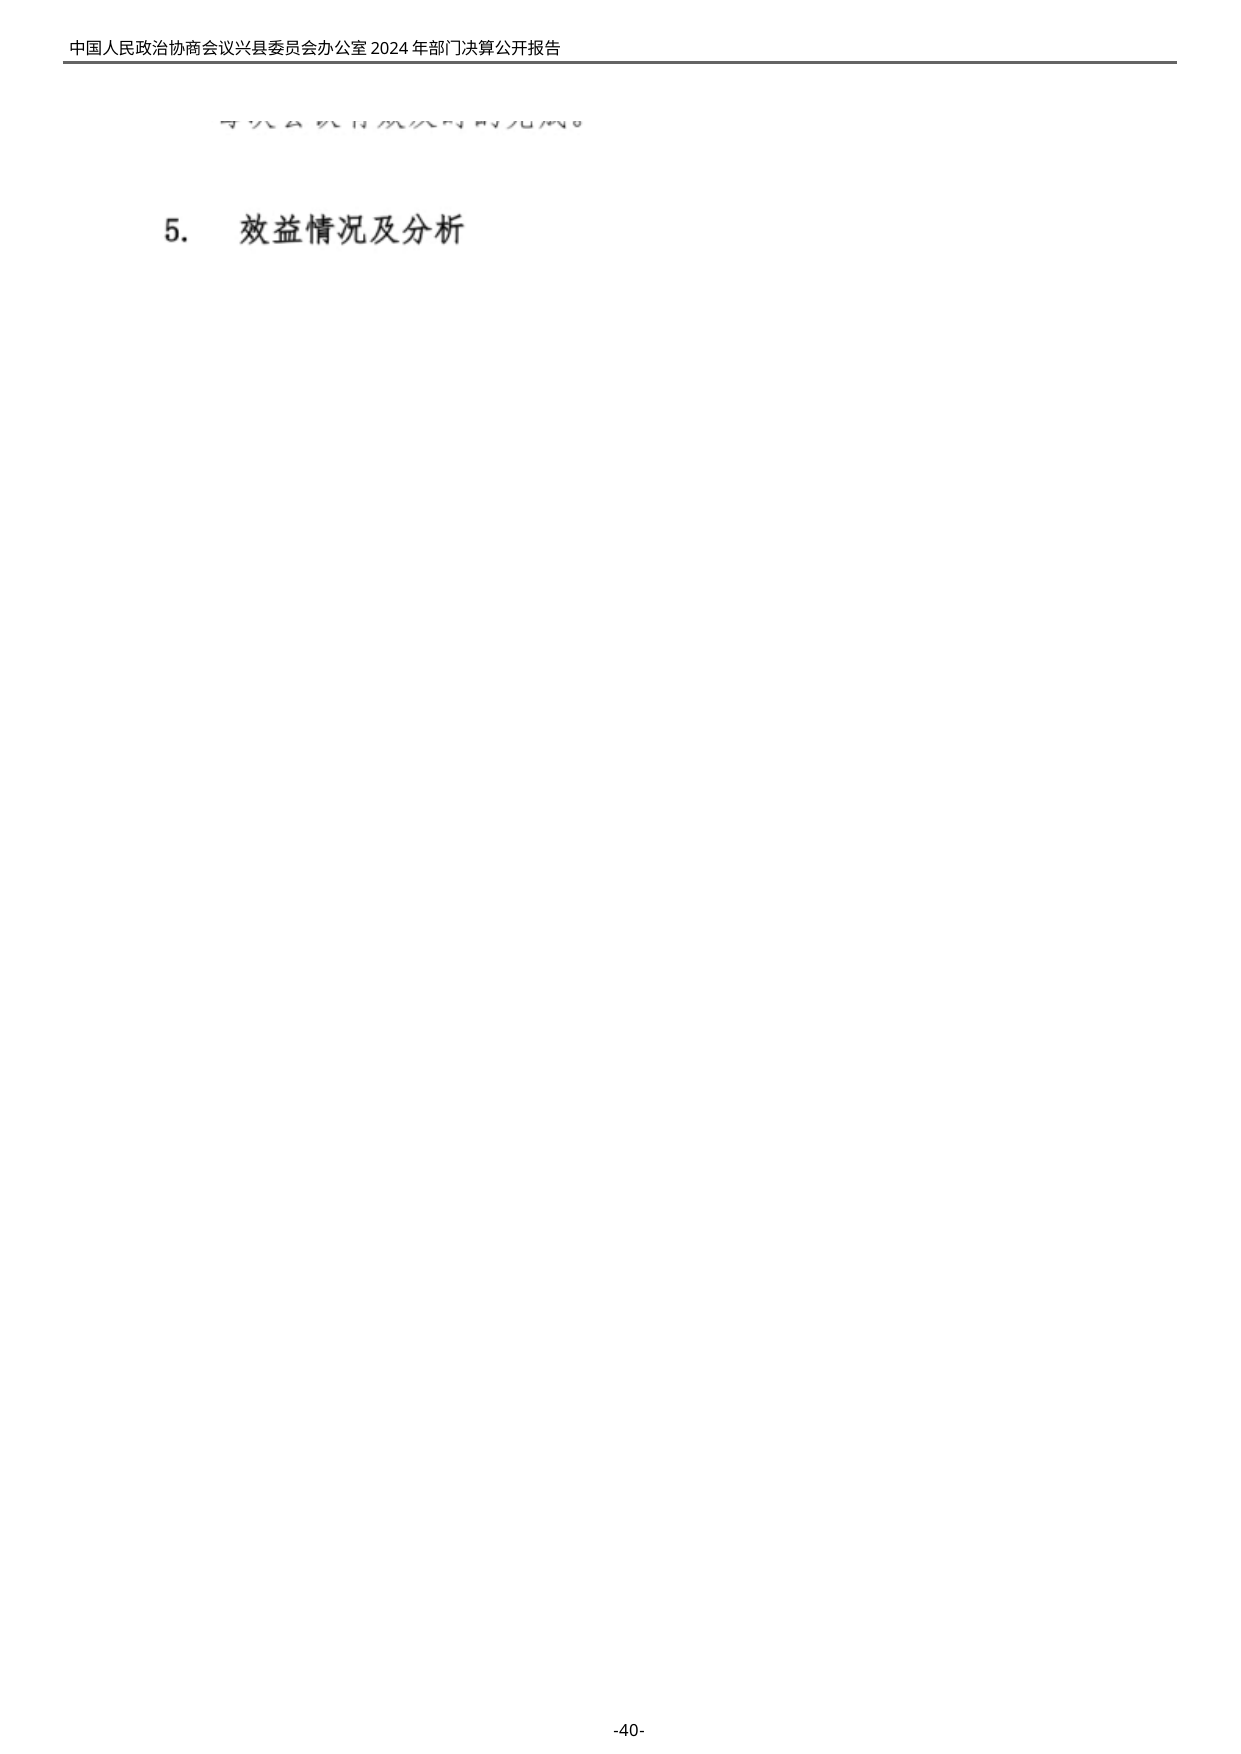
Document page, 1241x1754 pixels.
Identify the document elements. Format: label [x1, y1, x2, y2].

picture [121, 121, 1121, 275]
